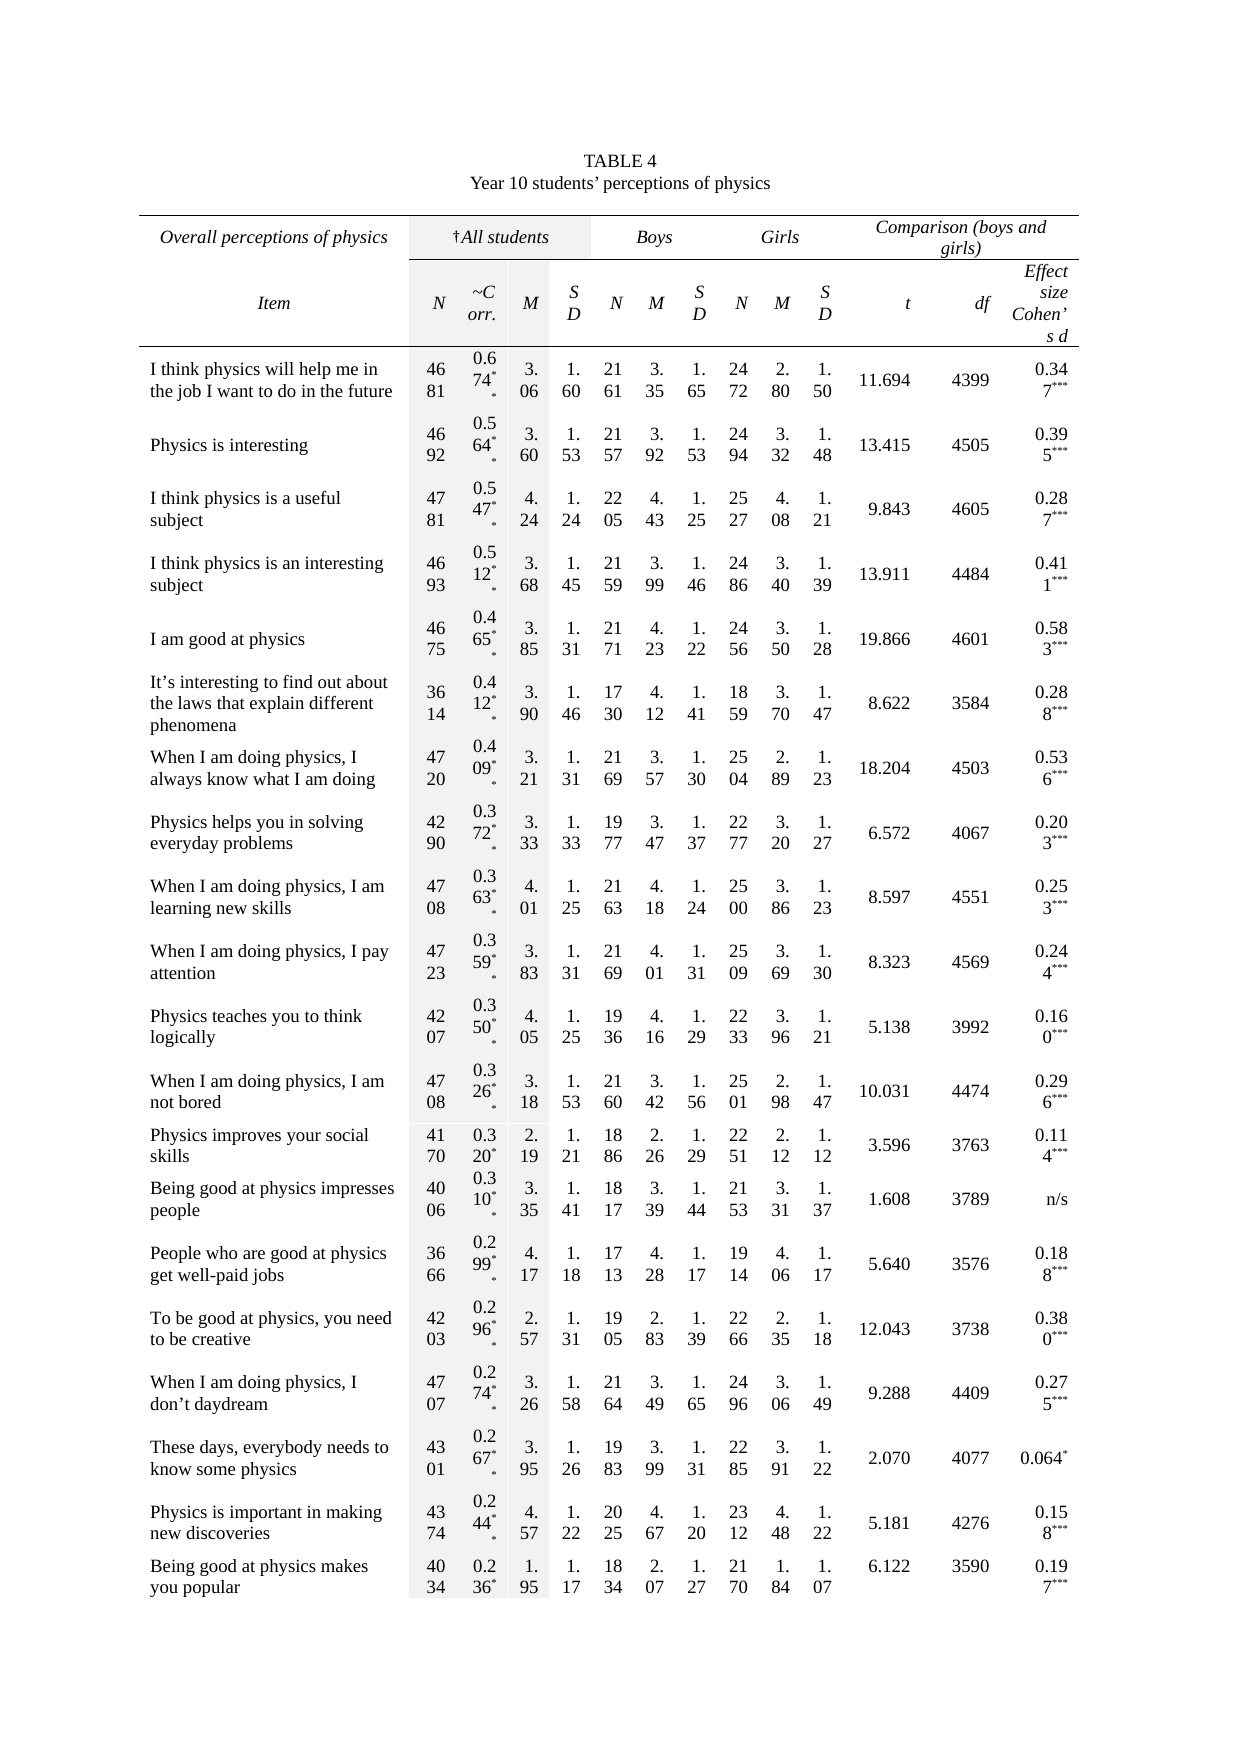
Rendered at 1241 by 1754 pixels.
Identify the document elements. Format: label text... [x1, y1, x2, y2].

table_cell 0.275*** [1000, 1361, 1079, 1425]
table_cell 2504 [717, 735, 759, 800]
table_cell 3.96 [759, 994, 801, 1059]
table_cell Physics is interesting [139, 412, 409, 477]
table_cell 1.21 [801, 477, 843, 541]
table_cell 2496 [717, 1361, 759, 1425]
table_cell 4569 [921, 929, 1000, 994]
table_cell 0.411*** [1000, 541, 1079, 606]
table_cell 4.57 [508, 1490, 549, 1555]
table_cell 1.22 [801, 1490, 843, 1555]
table_cell 3590 [921, 1555, 1000, 1598]
table_cell 0.363** [456, 865, 507, 929]
table_cell 2266 [717, 1296, 759, 1361]
table_cell 1905 [591, 1296, 633, 1361]
table_cell 2160 [591, 1059, 633, 1123]
table_cell 3.49 [633, 1361, 675, 1425]
table_cell 1.31 [550, 929, 591, 994]
table_cell 2285 [717, 1425, 759, 1490]
table_cell 1.18 [550, 1231, 591, 1296]
table_cell 1730 [591, 671, 633, 735]
table_cell 13.911 [843, 541, 921, 606]
table_cell M [633, 260, 675, 346]
table_cell To be good at physics, you need to be creative [139, 1296, 409, 1361]
subtitle TABLE 4 [150, 150, 1090, 172]
table_cell 4681 [409, 347, 456, 412]
table_cell 8.622 [843, 671, 921, 735]
table_cell 0.236** [456, 1555, 507, 1598]
table_cell 0.583*** [1000, 606, 1079, 671]
table_cell 1.53 [675, 412, 717, 477]
table_cell Item [139, 259, 409, 346]
table_cell 1.12 [801, 1124, 843, 1167]
table_cell 2170 [717, 1555, 759, 1598]
table_cell 3.83 [508, 929, 549, 994]
table_cell SD [801, 260, 843, 346]
table_cell 4.16 [633, 994, 675, 1059]
table_cell 1.37 [801, 1167, 843, 1231]
table_cell 1.18 [801, 1296, 843, 1361]
table_cell 0.310** [456, 1167, 507, 1231]
table_cell 1.39 [675, 1296, 717, 1361]
table_cell 1.24 [550, 477, 591, 541]
table_cell 4.12 [633, 671, 675, 735]
table_cell 0.409** [456, 735, 507, 800]
table_cell 1.31 [550, 606, 591, 671]
table_cell Effect size Cohen’s d [1000, 260, 1079, 346]
table_cell 9.288 [843, 1361, 921, 1425]
table_cell 4693 [409, 541, 456, 606]
table_cell When I am doing physics, I am not bored [139, 1059, 409, 1123]
table_cell 1.24 [675, 865, 717, 929]
table_cell 0.674** [456, 347, 507, 412]
table_cell 1713 [591, 1231, 633, 1296]
table_cell 1.47 [801, 1059, 843, 1123]
table_cell 2.19 [508, 1124, 549, 1167]
table_cell n/s [1000, 1167, 1079, 1231]
table_cell 1.47 [801, 671, 843, 735]
table_cell 4034 [409, 1555, 456, 1598]
table_cell 1.65 [675, 1361, 717, 1425]
table_cell 4.24 [508, 477, 549, 541]
table_cell 0.465** [456, 606, 507, 671]
table_cell 4077 [921, 1425, 1000, 1490]
table_cell 1.17 [801, 1231, 843, 1296]
table_cell Physics helps you in solving everyday problems [139, 800, 409, 865]
table_cell 1.95 [508, 1555, 549, 1598]
table_cell 0.274** [456, 1361, 507, 1425]
table_cell 1859 [717, 671, 759, 735]
table_cell 3.35 [508, 1167, 549, 1231]
table_cell 4203 [409, 1296, 456, 1361]
table_cell 1.22 [801, 1425, 843, 1490]
table_cell I think physics will help me in the job I want to do in the future [139, 347, 409, 412]
table_cell SD [550, 260, 591, 346]
table_cell 3.50 [759, 606, 801, 671]
table_cell 0.395*** [1000, 412, 1079, 477]
table_cell 2157 [591, 412, 633, 477]
table_cell 3.18 [508, 1059, 549, 1123]
table_cell 3.91 [759, 1425, 801, 1490]
table_cell When I am doing physics, I pay attention [139, 929, 409, 994]
table_cell 3584 [921, 671, 1000, 735]
table_cell 2527 [717, 477, 759, 541]
table_cell It’s interesting to find out about the laws that explain different phenomena [139, 671, 409, 735]
table_cell 4374 [409, 1490, 456, 1555]
table_cell 8.323 [843, 929, 921, 994]
table_header Overall perceptions of physics [139, 216, 409, 259]
table_cell 2164 [591, 1361, 633, 1425]
table_cell 4723 [409, 929, 456, 994]
table_cell 1.608 [843, 1167, 921, 1231]
table_cell 3.86 [759, 865, 801, 929]
table_cell 1.22 [550, 1490, 591, 1555]
table_cell 4.18 [633, 865, 675, 929]
table_cell I think physics is a useful subject [139, 477, 409, 541]
table_cell 1.48 [801, 412, 843, 477]
table_cell Being good at physics impresses people [139, 1167, 409, 1231]
table_cell df [921, 260, 1000, 346]
table_cell Physics teaches you to think logically [139, 994, 409, 1059]
table_cell 2.57 [508, 1296, 549, 1361]
table_cell 0.287*** [1000, 477, 1079, 541]
table_cell 1.31 [550, 1296, 591, 1361]
table_cell 3.06 [508, 347, 549, 412]
table_cell 1.20 [675, 1490, 717, 1555]
table_cell 4301 [409, 1425, 456, 1490]
table_cell 1.31 [675, 929, 717, 994]
table_cell 2169 [591, 735, 633, 800]
table_cell 3.33 [508, 800, 549, 865]
table_cell 1.60 [550, 347, 591, 412]
table_cell 4708 [409, 1059, 456, 1123]
table_cell 0.203*** [1000, 800, 1079, 865]
table_cell 4505 [921, 412, 1000, 477]
table_cell 1.27 [801, 800, 843, 865]
table_cell 1817 [591, 1167, 633, 1231]
table_cell 1.56 [675, 1059, 717, 1123]
table_cell 3.99 [633, 1425, 675, 1490]
table_cell 6.572 [843, 800, 921, 865]
table_cell 0.320* [456, 1124, 507, 1167]
table_cell 2277 [717, 800, 759, 865]
table_cell 2.26 [633, 1124, 675, 1167]
table_cell 3738 [921, 1296, 1000, 1361]
table_cell 3789 [921, 1167, 1000, 1231]
table_cell 19.866 [843, 606, 921, 671]
table_cell 3.31 [759, 1167, 801, 1231]
table_cell 1.30 [801, 929, 843, 994]
table_cell 2494 [717, 412, 759, 477]
table_cell M [508, 260, 549, 346]
table_cell 4484 [921, 541, 1000, 606]
table_cell These days, everybody needs to know some physics [139, 1425, 409, 1490]
table_cell 1.46 [550, 671, 591, 735]
table_cell Physics is important in making new discoveries [139, 1490, 409, 1555]
table_cell 4399 [921, 347, 1000, 412]
table_cell 4474 [921, 1059, 1000, 1123]
table_cell 6.122 [843, 1555, 921, 1598]
table_cell 10.031 [843, 1059, 921, 1123]
table_cell Physics improves your social skills [139, 1124, 409, 1167]
table_cell 4.17 [508, 1231, 549, 1296]
table_cell SD [675, 260, 717, 346]
table_cell 4605 [921, 477, 1000, 541]
table_cell 0.188*** [1000, 1231, 1079, 1296]
table_cell 0.347*** [1000, 347, 1079, 412]
table_cell 3576 [921, 1231, 1000, 1296]
table_cell 0.197*** [1000, 1555, 1079, 1598]
table_cell 2205 [591, 477, 633, 541]
table_cell 1.25 [550, 865, 591, 929]
table_cell 4.05 [508, 994, 549, 1059]
table_cell 2161 [591, 347, 633, 412]
table_cell 3.70 [759, 671, 801, 735]
table_cell 3.39 [633, 1167, 675, 1231]
table_cell 13.415 [843, 412, 921, 477]
table_cell 2159 [591, 541, 633, 606]
table_cell 5.640 [843, 1231, 921, 1296]
table_cell 0.114*** [1000, 1124, 1079, 1167]
table_cell 1.84 [759, 1555, 801, 1598]
table_cell 3.47 [633, 800, 675, 865]
table_cell 1.31 [550, 735, 591, 800]
table_cell 3.26 [508, 1361, 549, 1425]
table_cell 1.44 [675, 1167, 717, 1231]
table_cell 0.253*** [1000, 865, 1079, 929]
table_cell 1.25 [550, 994, 591, 1059]
table_cell 9.843 [843, 477, 921, 541]
table_cell 2251 [717, 1124, 759, 1167]
table_cell 0.326** [456, 1059, 507, 1123]
table_cell 12.043 [843, 1296, 921, 1361]
table_header Girls [717, 216, 843, 259]
table_cell 3763 [921, 1124, 1000, 1167]
table_cell 0.296** [456, 1296, 507, 1361]
table_cell 1.17 [675, 1231, 717, 1296]
table_cell N [717, 260, 759, 346]
table_cell 1.26 [550, 1425, 591, 1490]
table_cell M [759, 260, 801, 346]
table_cell 2486 [717, 541, 759, 606]
table_cell 3.99 [633, 541, 675, 606]
table_cell 2456 [717, 606, 759, 671]
table_cell 4.01 [633, 929, 675, 994]
table_cell 0.564** [456, 412, 507, 477]
table_cell People who are good at physics get well-paid jobs [139, 1231, 409, 1296]
table_cell 4409 [921, 1361, 1000, 1425]
table_cell ~Corr. [456, 260, 507, 346]
table_cell 4551 [921, 865, 1000, 929]
table_cell 1977 [591, 800, 633, 865]
table_cell 0.359** [456, 929, 507, 994]
table_cell 1.33 [550, 800, 591, 865]
table_cell 2.12 [759, 1124, 801, 1167]
table_cell 4601 [921, 606, 1000, 671]
table_cell 2312 [717, 1490, 759, 1555]
table_cell 0.536*** [1000, 735, 1079, 800]
table_cell 18.204 [843, 735, 921, 800]
table_cell 4290 [409, 800, 456, 865]
table_cell 3.90 [508, 671, 549, 735]
table_cell 3.95 [508, 1425, 549, 1490]
table_cell 0.412** [456, 671, 507, 735]
table_header Comparison (boys and girls) [843, 216, 1079, 259]
table_cell 4.23 [633, 606, 675, 671]
table_cell 1.29 [675, 994, 717, 1059]
table_cell 4.01 [508, 865, 549, 929]
table_cell I am good at physics [139, 606, 409, 671]
table_cell 4.28 [633, 1231, 675, 1296]
table_cell 3.32 [759, 412, 801, 477]
table_cell 0.512** [456, 541, 507, 606]
table_cell 0.547** [456, 477, 507, 541]
table_cell 3666 [409, 1231, 456, 1296]
table_cell t [843, 260, 921, 346]
table_cell 1914 [717, 1231, 759, 1296]
table_cell 2233 [717, 994, 759, 1059]
table_cell 3614 [409, 671, 456, 735]
table_cell 3.06 [759, 1361, 801, 1425]
table_cell 1.39 [801, 541, 843, 606]
table_cell 1.21 [801, 994, 843, 1059]
table_cell 2169 [591, 929, 633, 994]
table_cell 1.53 [550, 412, 591, 477]
table_cell 0.158*** [1000, 1490, 1079, 1555]
table_cell 1.49 [801, 1361, 843, 1425]
table_cell 4503 [921, 735, 1000, 800]
table_cell 4.43 [633, 477, 675, 541]
table_cell When I am doing physics, I am learning new skills [139, 865, 409, 929]
table_cell 1.46 [675, 541, 717, 606]
table_cell 3.92 [633, 412, 675, 477]
table_cell 4.06 [759, 1231, 801, 1296]
table_cell 1.23 [801, 865, 843, 929]
table_cell 0.380*** [1000, 1296, 1079, 1361]
table_cell 1834 [591, 1555, 633, 1598]
table_cell 1.41 [550, 1167, 591, 1231]
table_cell 1.53 [550, 1059, 591, 1123]
table_cell 4207 [409, 994, 456, 1059]
table_cell 4.48 [759, 1490, 801, 1555]
table_cell 3.69 [759, 929, 801, 994]
table_cell 4708 [409, 865, 456, 929]
table_cell 1.50 [801, 347, 843, 412]
table_cell When I am doing physics, I don’t daydream [139, 1361, 409, 1425]
table_cell 3.35 [633, 347, 675, 412]
table_cell 2509 [717, 929, 759, 994]
table_cell 2163 [591, 865, 633, 929]
table_cell 3.68 [508, 541, 549, 606]
table_cell 4.67 [633, 1490, 675, 1555]
table_cell 1.37 [675, 800, 717, 865]
table_cell 0.244*** [1000, 929, 1079, 994]
table_cell 1.17 [550, 1555, 591, 1598]
table_cell 3992 [921, 994, 1000, 1059]
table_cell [139, 1555, 409, 1598]
table_cell 4276 [921, 1490, 1000, 1555]
table_cell 1.45 [550, 541, 591, 606]
table_cell 1.30 [675, 735, 717, 800]
table_cell 3.596 [843, 1124, 921, 1167]
table_cell 1983 [591, 1425, 633, 1490]
table_cell 4006 [409, 1167, 456, 1231]
table_cell 1.21 [550, 1124, 591, 1167]
table_cell 1.23 [801, 735, 843, 800]
subtitle Year 10 students’ perceptions of physics [150, 172, 1090, 193]
table_cell 2025 [591, 1490, 633, 1555]
table_cell 2.070 [843, 1425, 921, 1490]
table_cell 8.597 [843, 865, 921, 929]
table_cell 0.064* [1000, 1425, 1079, 1490]
table_cell 2.35 [759, 1296, 801, 1361]
table_cell 1.22 [675, 606, 717, 671]
table_cell 2500 [717, 865, 759, 929]
table_cell 3.60 [508, 412, 549, 477]
table_cell 3.21 [508, 735, 549, 800]
table_cell 4.08 [759, 477, 801, 541]
table_cell 4707 [409, 1361, 456, 1425]
table_cell 3.40 [759, 541, 801, 606]
table_cell 0.244** [456, 1490, 507, 1555]
table_cell 11.694 [843, 347, 921, 412]
table_cell 3.20 [759, 800, 801, 865]
table_cell 4170 [409, 1124, 456, 1167]
table_cell 1.25 [675, 477, 717, 541]
table_cell 1.07 [801, 1555, 843, 1598]
table_cell 0.288*** [1000, 671, 1079, 735]
table_cell 1936 [591, 994, 633, 1059]
table_cell 2.98 [759, 1059, 801, 1123]
table_cell 1.41 [675, 671, 717, 735]
table_cell 5.138 [843, 994, 921, 1059]
table_cell 1.31 [675, 1425, 717, 1490]
table_cell I think physics is an interesting subject [139, 541, 409, 606]
table_cell 2501 [717, 1059, 759, 1123]
table_cell 1.27 [675, 1555, 717, 1598]
table_cell 2153 [717, 1167, 759, 1231]
table_cell 4675 [409, 606, 456, 671]
table_header Boys [591, 216, 717, 259]
table_cell 0.296*** [1000, 1059, 1079, 1123]
table_cell 0.299** [456, 1231, 507, 1296]
table_cell 0.267** [456, 1425, 507, 1490]
table_cell 5.181 [843, 1490, 921, 1555]
table_cell 2.80 [759, 347, 801, 412]
table_cell N [591, 260, 633, 346]
table_cell 3.57 [633, 735, 675, 800]
table_cell 4781 [409, 477, 456, 541]
table_cell 2.89 [759, 735, 801, 800]
table_cell 1.28 [801, 606, 843, 671]
table_cell 1.65 [675, 347, 717, 412]
table_cell 4692 [409, 412, 456, 477]
table_cell 1.58 [550, 1361, 591, 1425]
table_cell 0.160*** [1000, 994, 1079, 1059]
table_cell 1.29 [675, 1124, 717, 1167]
table_cell 1886 [591, 1124, 633, 1167]
table_header †All students [409, 216, 591, 259]
table_cell 2472 [717, 347, 759, 412]
table_cell 4067 [921, 800, 1000, 865]
table_cell 2171 [591, 606, 633, 671]
table_cell 3.42 [633, 1059, 675, 1123]
table_cell 2.07 [633, 1555, 675, 1598]
table_cell When I am doing physics, I always know what I am doing [139, 735, 409, 800]
table_cell 2.83 [633, 1296, 675, 1361]
table_cell 3.85 [508, 606, 549, 671]
table_cell 0.350** [456, 994, 507, 1059]
table_cell N [409, 260, 456, 346]
table_cell 4720 [409, 735, 456, 800]
table_cell 0.372** [456, 800, 507, 865]
